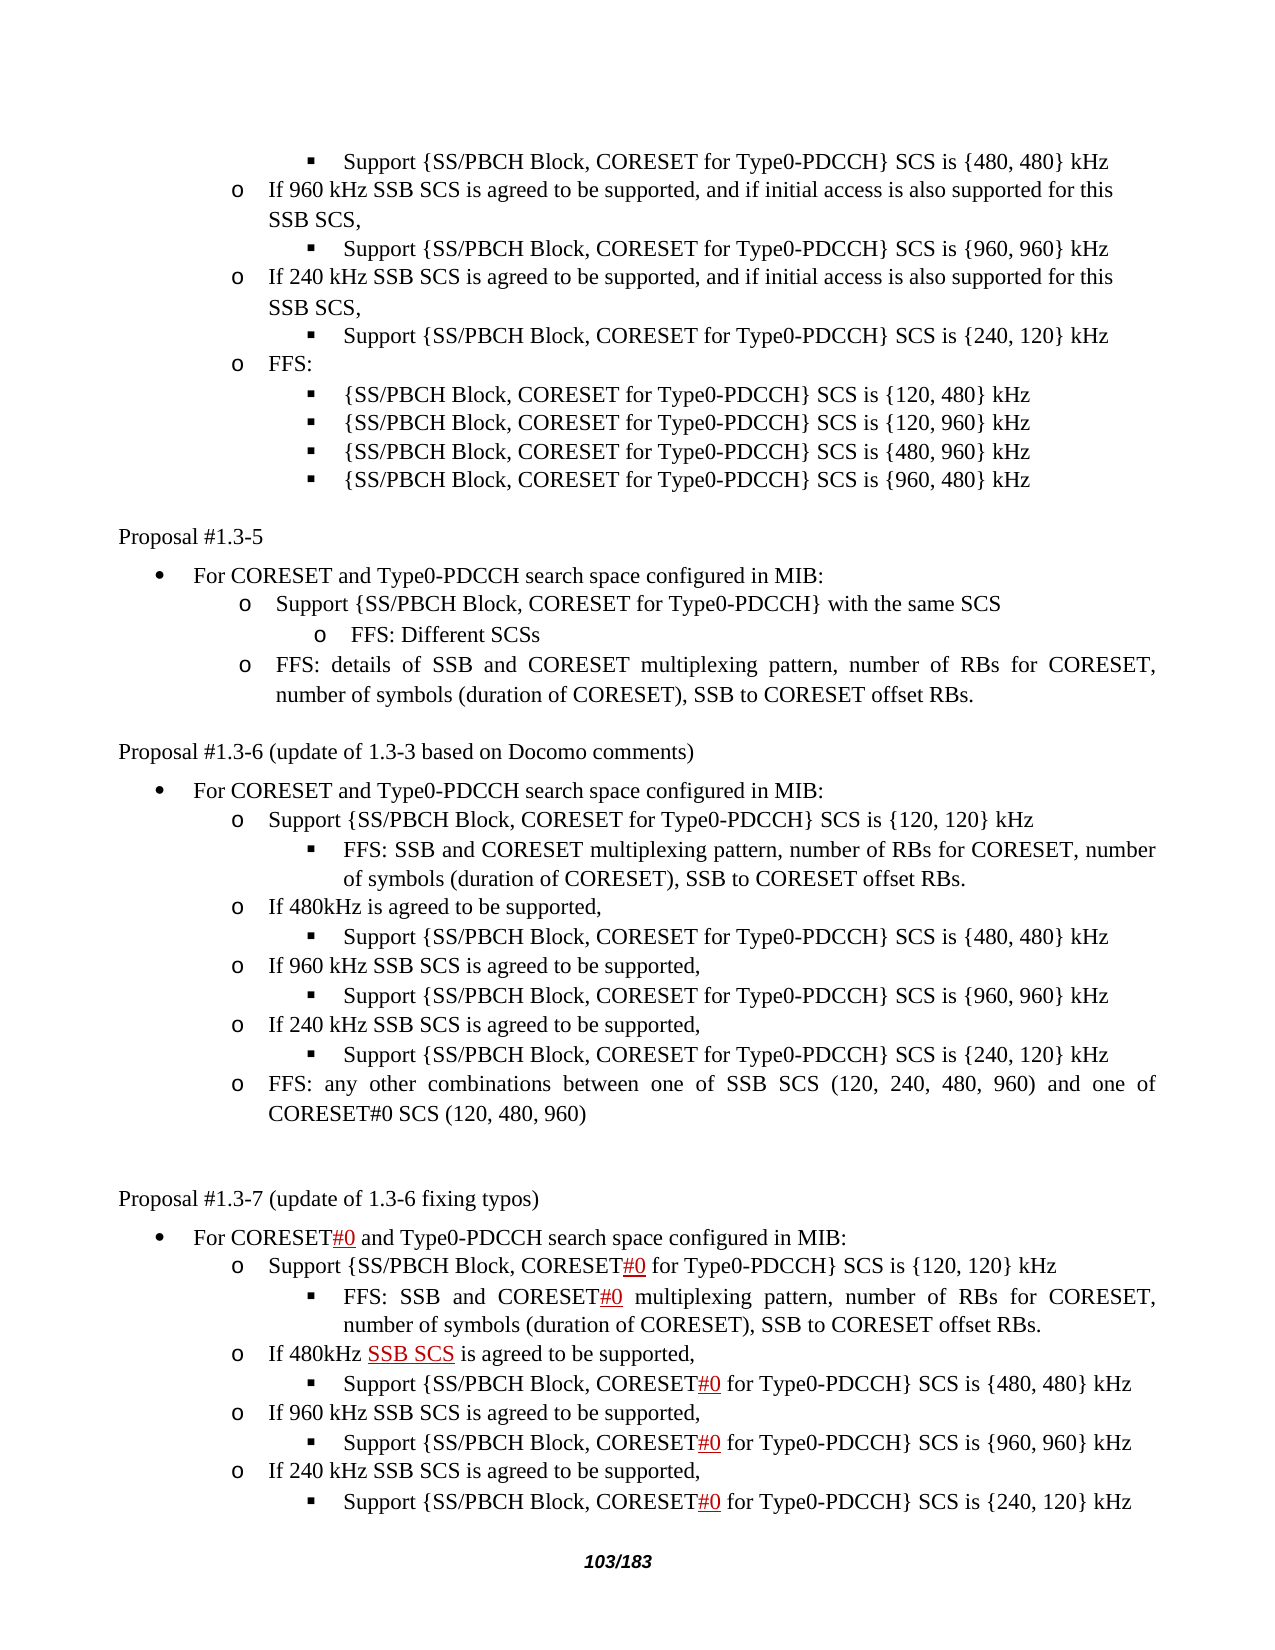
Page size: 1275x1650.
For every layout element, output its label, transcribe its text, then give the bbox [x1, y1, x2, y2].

list {SS/PBCH Block, CORESET for Type0-PDCCH} SCS is {960, 480} kHz [306, 466, 1157, 493]
list Support {SS/PBCH Block, CORESET#0 for Type0-PDCCH} SCS is {480, 480} kHz [306, 1370, 1157, 1397]
list If 480kHz SSB SCS is agreed to be supported, [231, 1340, 1157, 1368]
list Support {SS/PBCH Block, CORESET#0 for Type0-PDCCH} SCS is {240, 120} kHz [306, 1488, 1157, 1514]
list {SS/PBCH Block, CORESET for Type0-PDCCH} SCS is {120, 960} kHz [306, 409, 1157, 436]
subtitle Proposal #1.3-5 [118, 523, 1157, 549]
list For CORESET#0 and Type0-PDCCH search space configured in MIB: [156, 1224, 1157, 1250]
list Support {SS/PBCH Block, CORESET for Type0-PDCCH} with the same SCS [238, 590, 1157, 619]
list Support {SS/PBCH Block, CORESET for Type0-PDCCH} SCS is {960, 960} kHz [306, 982, 1157, 1009]
list Support {SS/PBCH Block, CORESET for Type0-PDCCH} SCS is {960, 960} kHz [306, 235, 1157, 261]
list For CORESET and Type0-PDCCH search space configured in MIB: [156, 562, 1157, 588]
list FFS: SSB and CORESET multiplexing pattern, number of RBs for CORESET, number of symbols (duration of CORESET), SSB to CORESET offset RBs. [306, 836, 1157, 891]
list If 960 kHz SSB SCS is agreed to be supported, [231, 1399, 1157, 1427]
list FFS: Different SCSs [313, 621, 1157, 649]
list Support {SS/PBCH Block, CORESET for Type0-PDCCH} SCS is {240, 120} kHz [306, 322, 1157, 348]
list Support {SS/PBCH Block, CORESET#0 for Type0-PDCCH} SCS is {960, 960} kHz [306, 1429, 1157, 1455]
list Support {SS/PBCH Block, CORESET for Type0-PDCCH} SCS is {480, 480} kHz [306, 923, 1157, 950]
list FFS: any other combinations between one of SSB SCS (120, 240, 480, 960) and one of CORESET#0 SCS (120, 480, 960) [231, 1069, 1157, 1126]
list If 240 kHz SSB SCS is agreed to be supported, and if initial access is also supported for this SSB SCS, [231, 263, 1157, 320]
list FFS: details of SSB and CORESET multiplexing pattern, number of RBs for CORESET, number of symbols (duration of CORESET), SSB to CORESET offset RBs. [238, 651, 1157, 708]
list FFS: [231, 351, 1157, 379]
list If 240 kHz SSB SCS is agreed to be supported, [231, 1457, 1157, 1486]
list FFS: SSB and CORESET#0 multiplexing pattern, number of RBs for CORESET, number of symbols (duration of CORESET), SSB to CORESET offset RBs. [306, 1283, 1157, 1338]
subtitle Proposal #1.3-7 (update of 1.3-6 fixing typos) [118, 1185, 1157, 1212]
list Support {SS/PBCH Block, CORESET for Type0-PDCCH} SCS is {240, 120} kHz [306, 1041, 1157, 1067]
list If 240 kHz SSB SCS is agreed to be supported, [231, 1011, 1157, 1039]
list Support {SS/PBCH Block, CORESET#0 for Type0-PDCCH} SCS is {120, 120} kHz [231, 1252, 1157, 1281]
list Support {SS/PBCH Block, CORESET for Type0-PDCCH} SCS is {120, 120} kHz [231, 806, 1157, 834]
list Support {SS/PBCH Block, CORESET for Type0-PDCCH} SCS is {480, 480} kHz [306, 148, 1157, 174]
list {SS/PBCH Block, CORESET for Type0-PDCCH} SCS is {480, 960} kHz [306, 438, 1157, 464]
subtitle Proposal #1.3-6 (update of 1.3-3 based on Docomo comments) [118, 738, 1157, 765]
list If 960 kHz SSB SCS is agreed to be supported, [231, 952, 1157, 980]
list For CORESET and Type0-PDCCH search space configured in MIB: [156, 777, 1157, 804]
list If 480kHz is agreed to be supported, [231, 893, 1157, 921]
list {SS/PBCH Block, CORESET for Type0-PDCCH} SCS is {120, 480} kHz [306, 381, 1157, 407]
list If 960 kHz SSB SCS is agreed to be supported, and if initial access is also supported for this SSB SCS, [231, 176, 1157, 233]
